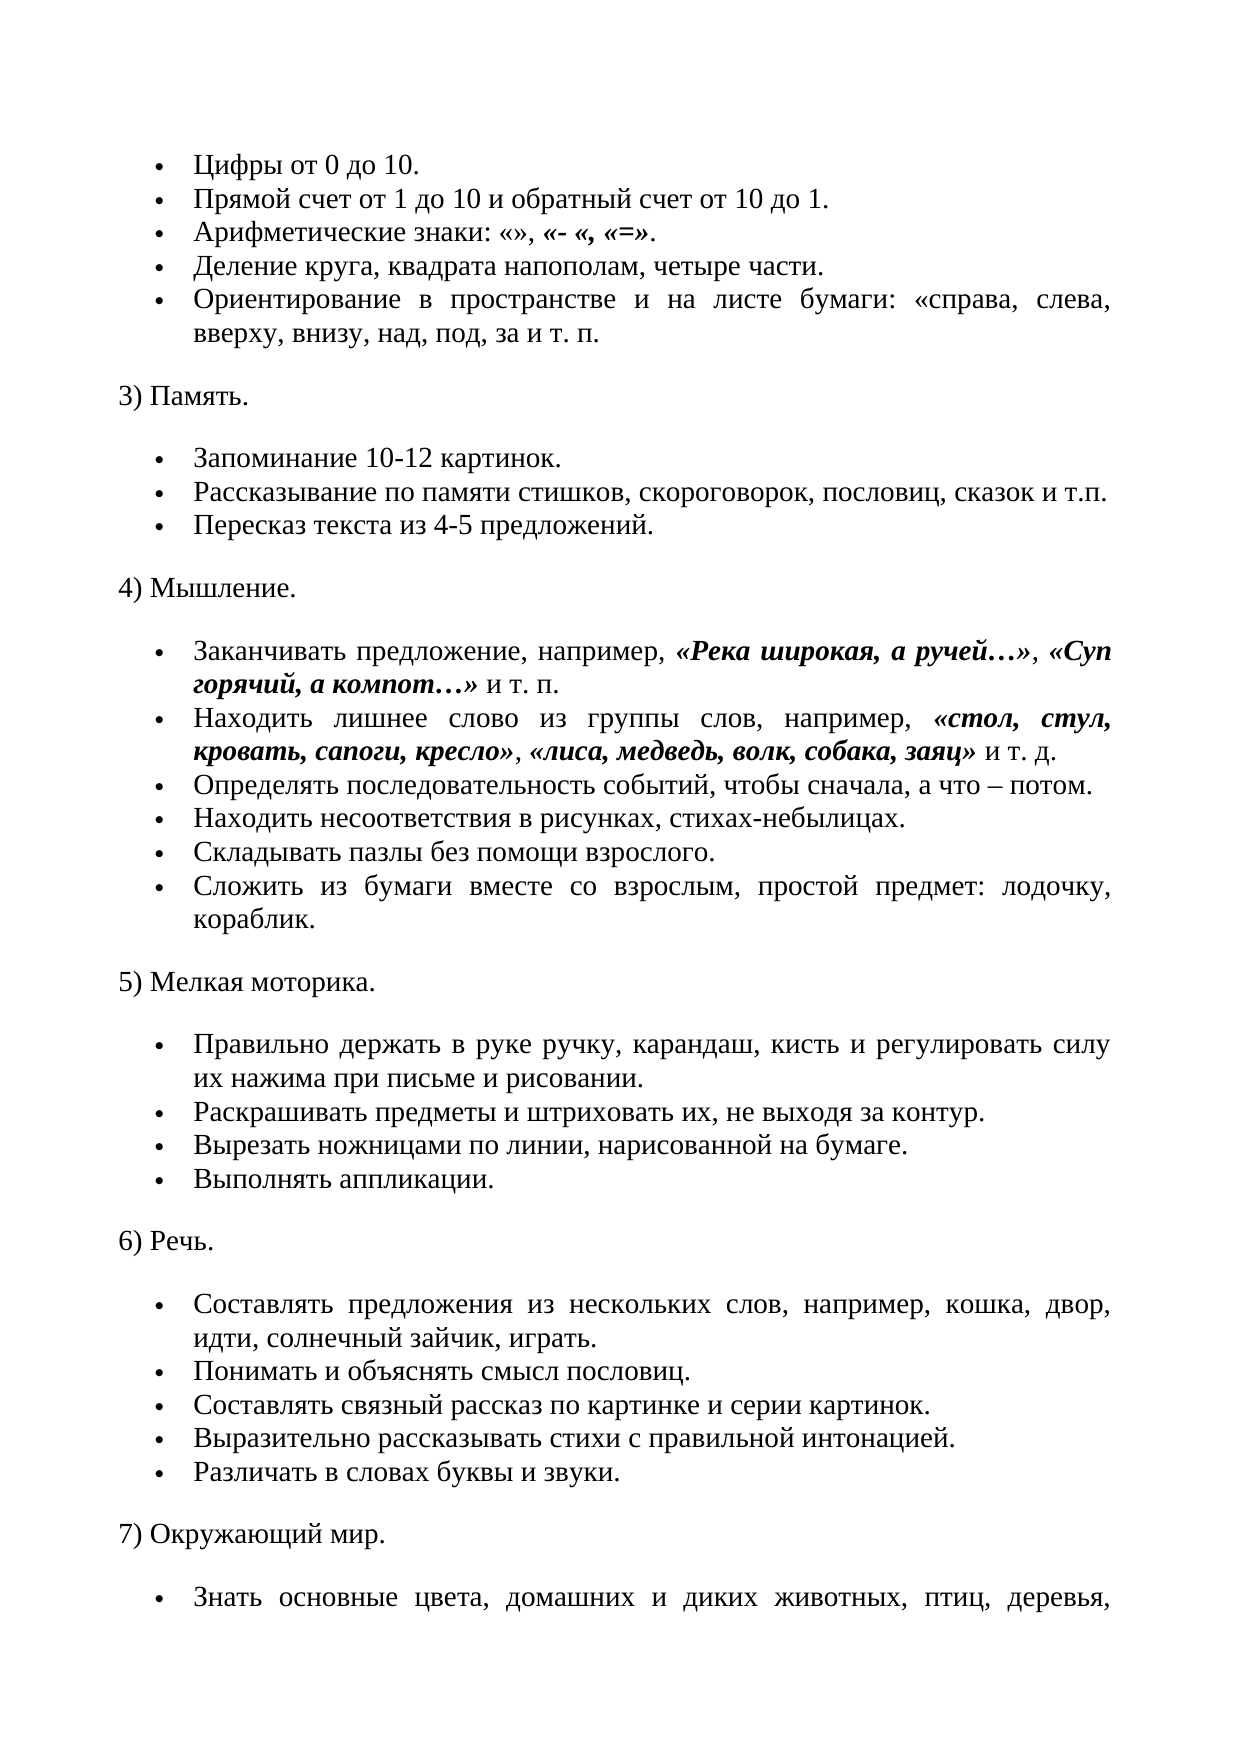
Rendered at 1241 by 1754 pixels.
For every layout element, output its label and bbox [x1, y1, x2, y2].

table_header [118, 118, 1112, 1613]
